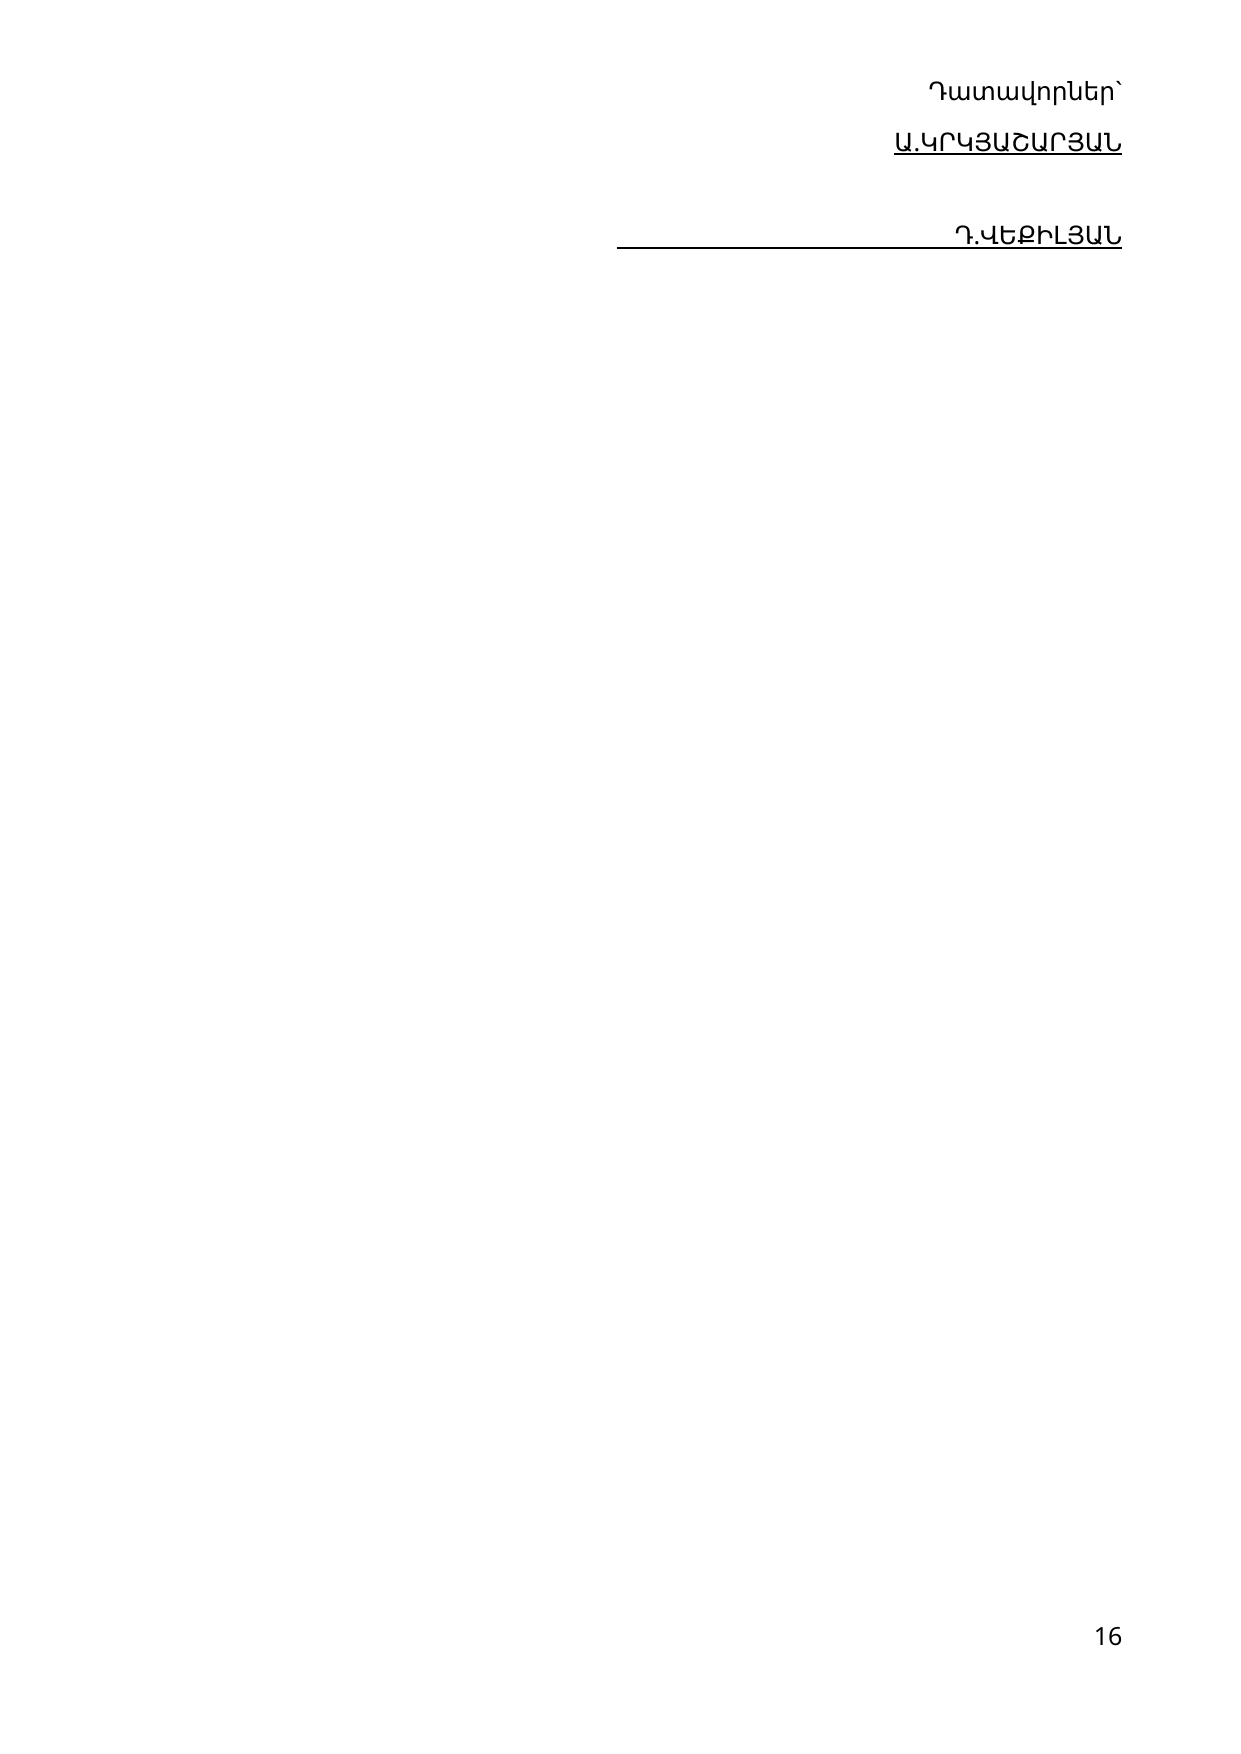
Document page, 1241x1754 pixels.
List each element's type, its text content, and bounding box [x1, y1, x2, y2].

text Դատավորներ` Ա.ԿՐԿՅԱՇԱՐՅԱՆ [150, 74, 1122, 159]
text Դ.ՎԵՔԻԼՅԱՆ [150, 218, 1122, 252]
